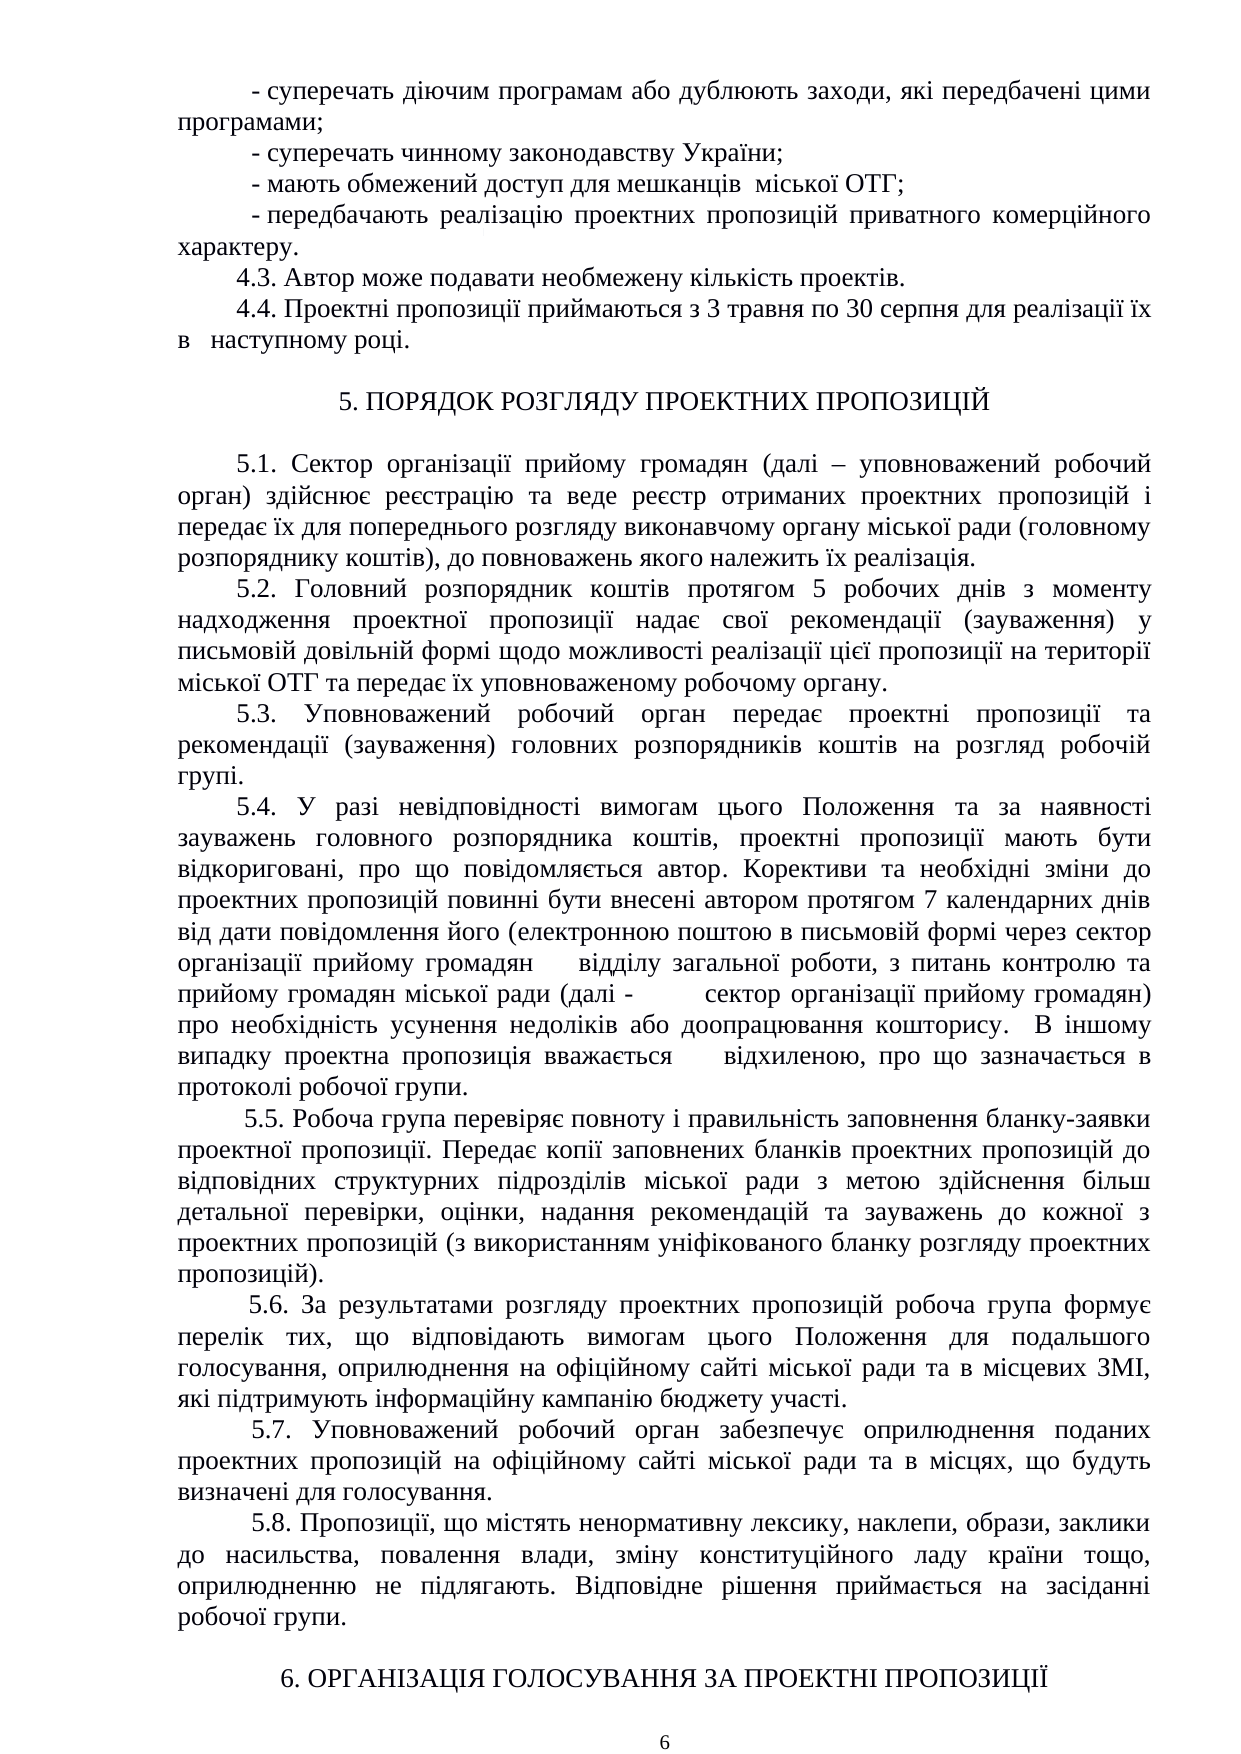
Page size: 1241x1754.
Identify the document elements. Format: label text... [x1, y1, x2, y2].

text 5. ПОРЯДОК РОЗГЛЯДУ ПРОЕКТНИХ ПРОПОЗИЦІЙ [177, 385, 1152, 416]
text 5.2. Головний розпорядник коштів протягом 5 робочих днів з моменту надходження проектної пропозиції надає свої рекомендації (зауваження) у письмовій довільній формі щодо можливості реалізації цієї пропозиції на території міської ОТГ та передає їх уповноваженому робочому органу. [177, 572, 1152, 697]
text 5.5. Робоча група перевіряє повноту і правильність заповнення бланку-заявки проектної пропозиції. Передає копії заповнених бланків проектних пропозицій до відповідних структурних підрозділів міської ради з метою здійснення більш детальної перевірки, оцінки, надання рекомендацій та зауважень до кожної з проектних пропозицій (з використанням уніфікованого бланку розгляду проектних пропозицій). [177, 1102, 1152, 1288]
text 5.8. Пропозиції, що містять ненормативну лексику, наклепи, образи, заклики до насильства, повалення влади, зміну конституційного ладу країни тощо, оприлюдненню не підлягають. Відповідне рішення приймається на засіданні робочої групи. [177, 1507, 1152, 1631]
text 5.7. Уповноважений робочий орган забезпечує оприлюднення поданих проектних пропозицій на офіційному сайті міської ради та в місцях, що будуть визначені для голосування. [177, 1413, 1152, 1507]
text - суперечать діючим програмам або дублюють заходи, які передбачені цими програмами; [177, 74, 1152, 136]
text 5.4. У разі невідповідності вимогам цього Положення та за наявності зауважень головного розпорядника коштів, проектні пропозиції мають бути відкориговані, про що повідомляється автор. Корективи та необхідні зміни до проектних пропозицій повинні бути внесені автором протягом 7 календарних днів від дати повідомлення його (електронною поштою в письмовій формі через сектор організації прийому громадян відділу загальної роботи, з питань контролю та прийому громадян міської ради (далі - сектор організації прийому громадян) про необхідність усунення недоліків або доопрацювання кошторису. В іншому випадку проектна пропозиція вважається відхиленою, про що зазначається в протоколі робочої групи. [177, 790, 1152, 1102]
text - передбачають реалізацію проектних пропозицій приватного комерційного характеру. [177, 198, 1152, 261]
text 6. ОРГАНІЗАЦІЯ ГОЛОСУВАННЯ ЗА ПРОЕКТНІ ПРОПОЗИЦІЇ [177, 1662, 1152, 1693]
text 4.3. Автор може подавати необмежену кількість проектів. [177, 261, 1152, 292]
text 4.4. Проектні пропозиції приймаються з 3 травня по 30 серпня для реалізації їх в наступному році. [177, 292, 1152, 354]
text 5.1. Сектор організації прийому громадян (далі – уповноважений робочий орган) здійснює реєстрацію та веде реєстр отриманих проектних пропозицій і передає їх для попереднього розгляду виконавчому органу міської ради (головному розпоряднику коштів), до повноважень якого належить їх реалізація. [177, 448, 1152, 572]
text 5.3. Уповноважений робочий орган передає проектні пропозиції та рекомендації (зауваження) головних розпорядників коштів на розгляд робочій групі. [177, 697, 1152, 790]
text - мають обмежений доступ для мешканців міської ОТГ; [177, 167, 1152, 198]
text - суперечать чинному законодавству України; [177, 136, 1152, 167]
text 5.6. За результатами розгляду проектних пропозицій робоча група формує перелік тих, що відповідають вимогам цього Положення для подальшого голосування, оприлюднення на офіційному сайті міської ради та в місцевих ЗМІ, які підтримують інформаційну кампанію бюджету участі. [177, 1288, 1152, 1413]
